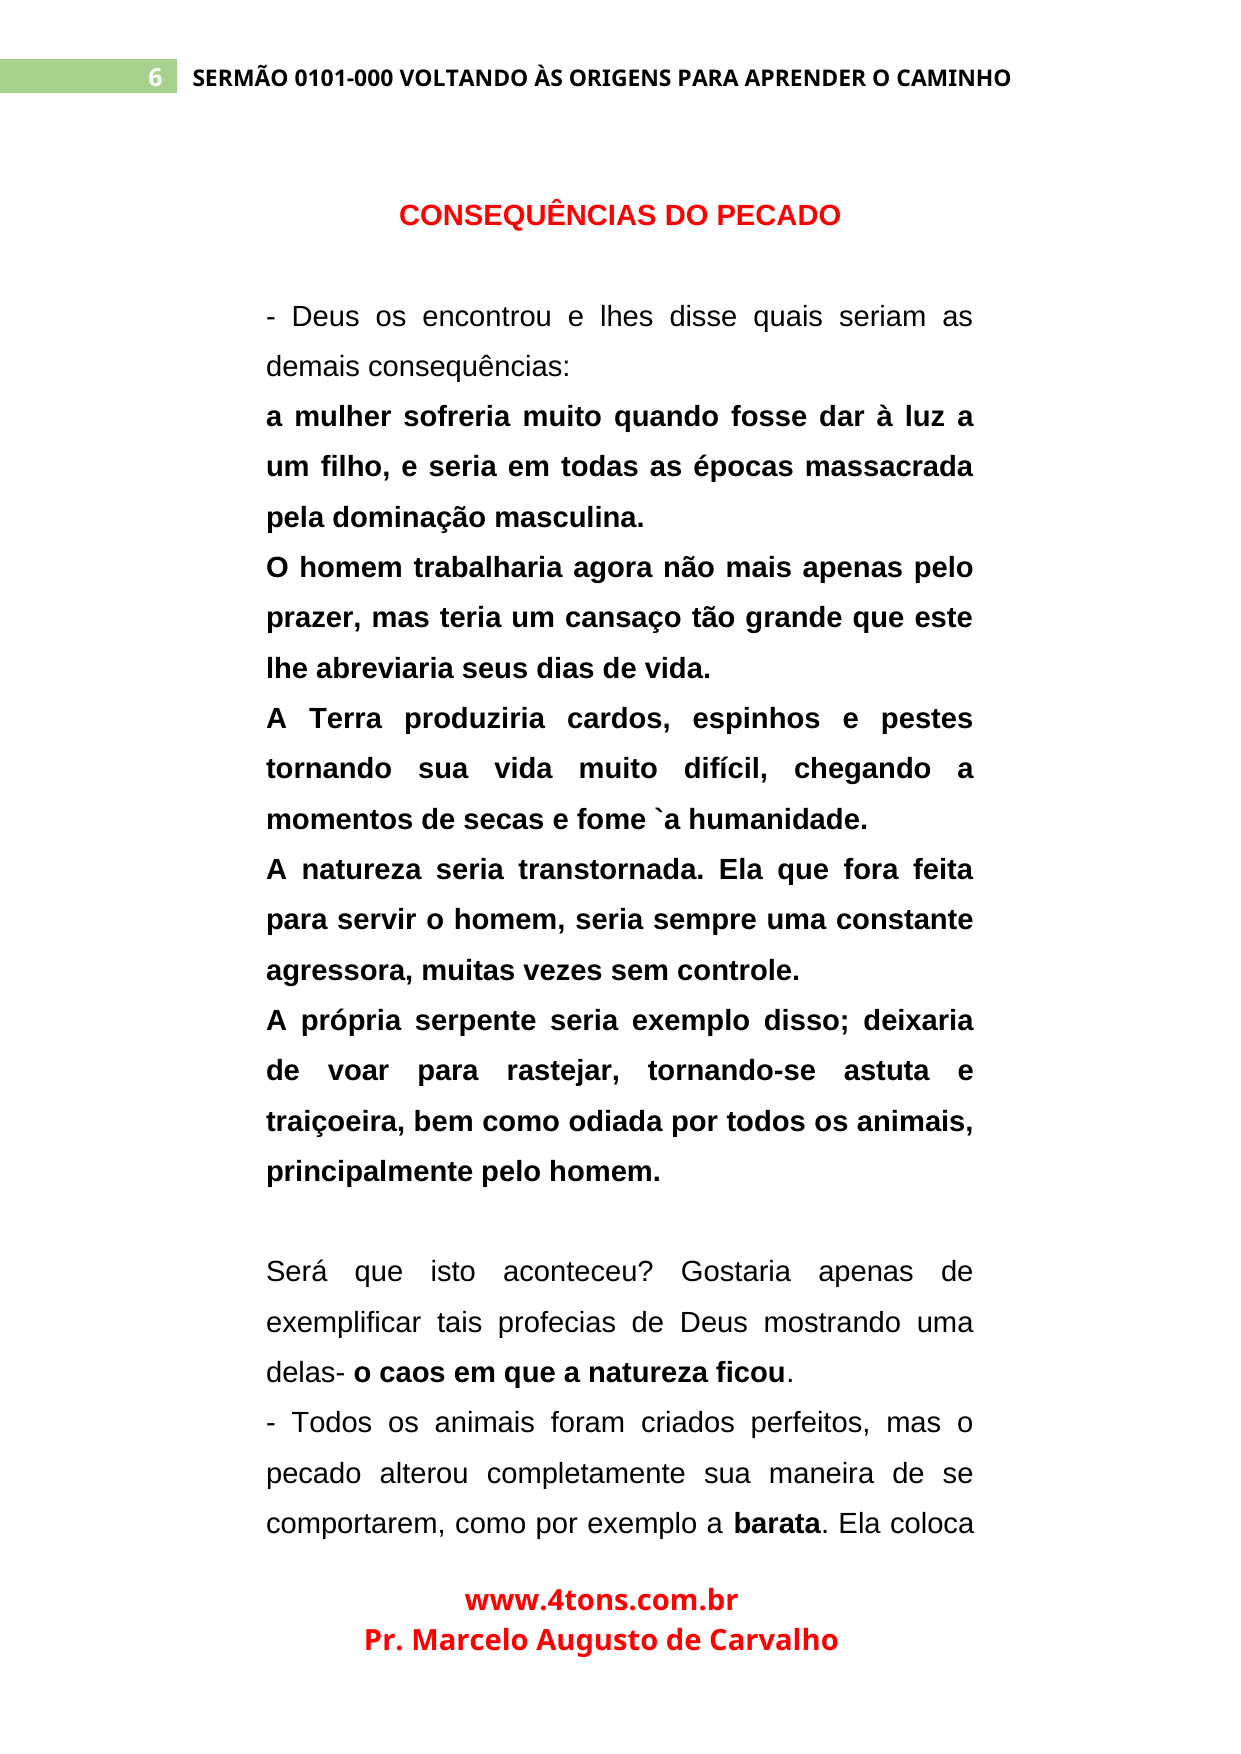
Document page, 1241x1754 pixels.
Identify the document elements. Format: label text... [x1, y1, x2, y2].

text CONSEQUÊNCIAS DO PECADO [266, 198, 974, 231]
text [266, 1405, 974, 1539]
text A própria serpente seria exemplo disso; deixaria de voar para rastejar, tornando-se astuta e traiçoeira, bem como odiada por todos os animais, principalmente pelo homem. [266, 1003, 974, 1187]
text A natureza seria transtornada. Ela que fora feita para servir o homem, seria sempre uma constante agressora, muitas vezes sem controle. [266, 852, 974, 986]
text a mulher sofreria muito quando fosse dar à luz a um filho, e seria em todas as épocas massacrada pela dominação masculina. [266, 399, 974, 533]
text O homem trabalharia agora não mais apenas pelo prazer, mas teria um cansaço tão grande que este lhe abreviaria seus dias de vida. [266, 550, 974, 684]
text Será que isto aconteceu? Gostaria apenas de exemplificar tais profecias de Deus mostrando uma delas- o caos em que a natureza ficou. [266, 1254, 974, 1389]
text - Deus os encontrou e lhes disse quais seriam as demais consequências: [266, 298, 974, 382]
text A Terra produziria cardos, espinhos e pestes tornando sua vida muito difícil, chegando a momentos de secas e fome `a humanidade. [266, 701, 974, 835]
